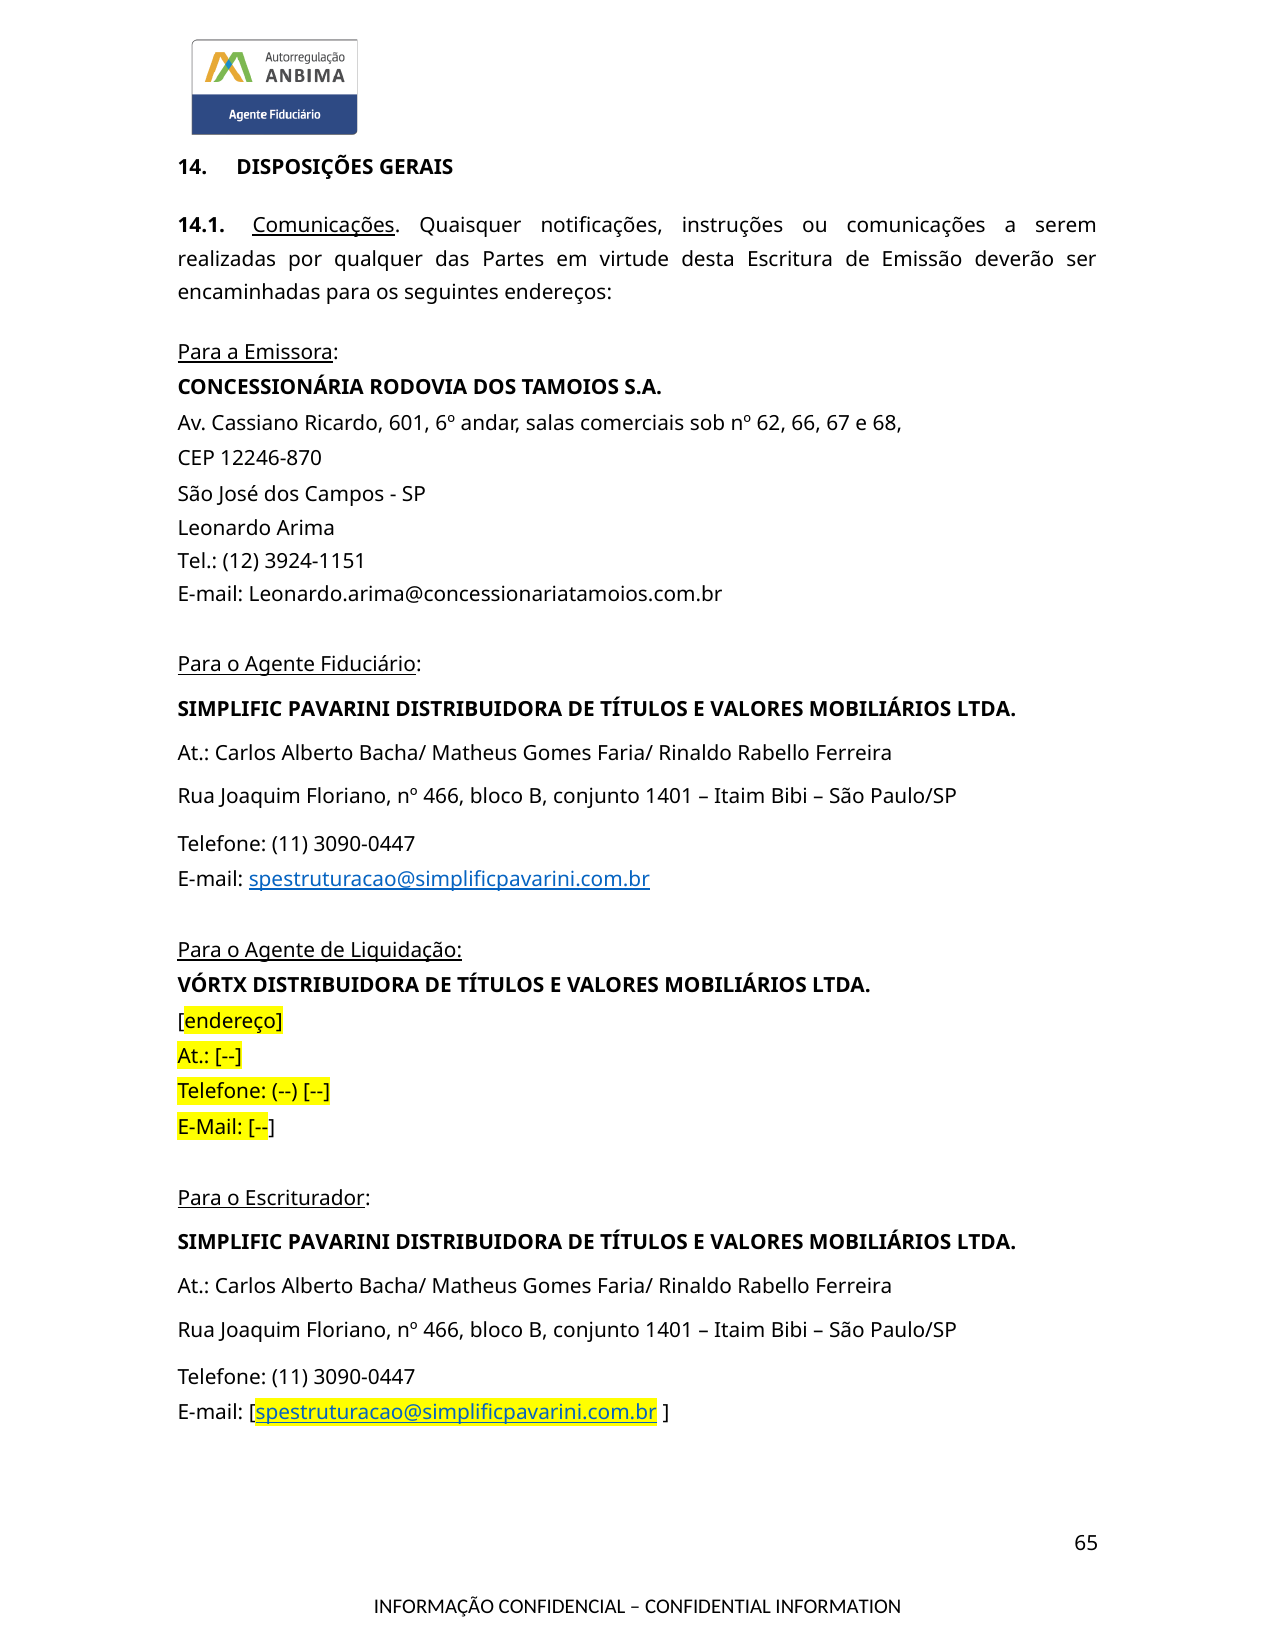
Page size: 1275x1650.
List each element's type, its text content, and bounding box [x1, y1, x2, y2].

text Rua Joaquim Floriano, nº 466, bloco B, conjunto 1401 – Itaim Bibi – São Paulo/SP [177, 1312, 1098, 1343]
text Comunicações. Quaisquer notificações, instruções ou comunicações a serem realizadas por qualquer das Partes em virtude desta Escritura de Emissão deverão ser encaminhadas para os seguintes endereços: [177, 206, 1098, 306]
text Telefone: (11) 3090-0447 [177, 823, 1098, 858]
text CEP 12246-870 São José dos Campos - SP [177, 437, 1098, 508]
text Para o Agente Fiduciário: [177, 643, 1098, 679]
text Telefone: (11) 3090-0447 [177, 1356, 1098, 1391]
text SIMPLIFIC PAVARINI DISTRIBUIDORA DE TÍTULOS E VALORES MOBILIÁRIOS LTDA. [177, 1225, 1098, 1256]
text E-mail: [spestruturacao@simplificpavarini.com.br ] [177, 1391, 1098, 1427]
text [endereço] At.: [--] Telefone: (--) [--] E-Mail: [--] [177, 1000, 1098, 1141]
text Para o Agente de Liquidação: [177, 929, 1098, 964]
text At.: Carlos Alberto Bacha/ Matheus Gomes Faria/ Rinaldo Rabello Ferreira [177, 1268, 1098, 1300]
text Rua Joaquim Floriano, nº 466, bloco B, conjunto 1401 – Itaim Bibi – São Paulo/SP [177, 779, 1098, 810]
picture [191, 39, 358, 135]
text E-mail: spestruturacao@simplificpavarini.com.br [177, 858, 1098, 893]
text Tel.: (12) 3924-1151 [177, 541, 1098, 575]
text VÓRTX DISTRIBUIDORA DE TÍTULOS E VALORES MOBILIÁRIOS LTDA. [177, 964, 1098, 1000]
text SIMPLIFIC PAVARINI DISTRIBUIDORA DE TÍTULOS E VALORES MOBILIÁRIOS LTDA. [177, 691, 1098, 723]
text E-mail: Leonardo.arima@concessionariatamoios.com.br [177, 575, 1098, 608]
text Para a Emissora: [177, 331, 1098, 366]
subtitle DISPOSIÇÕES GERAIS [177, 148, 1098, 181]
text CONCESSIONÁRIA RODOVIA DOS TAMOIOS S.A. Av. Cassiano Ricardo, 601, 6º andar, salas comerciais sob nº 62, 66, 67 e 68, [177, 366, 1098, 437]
text At.: Carlos Alberto Bacha/ Matheus Gomes Faria/ Rinaldo Rabello Ferreira [177, 735, 1098, 766]
text Leonardo Arima [177, 508, 1098, 541]
text Para o Escriturador: [177, 1177, 1098, 1212]
